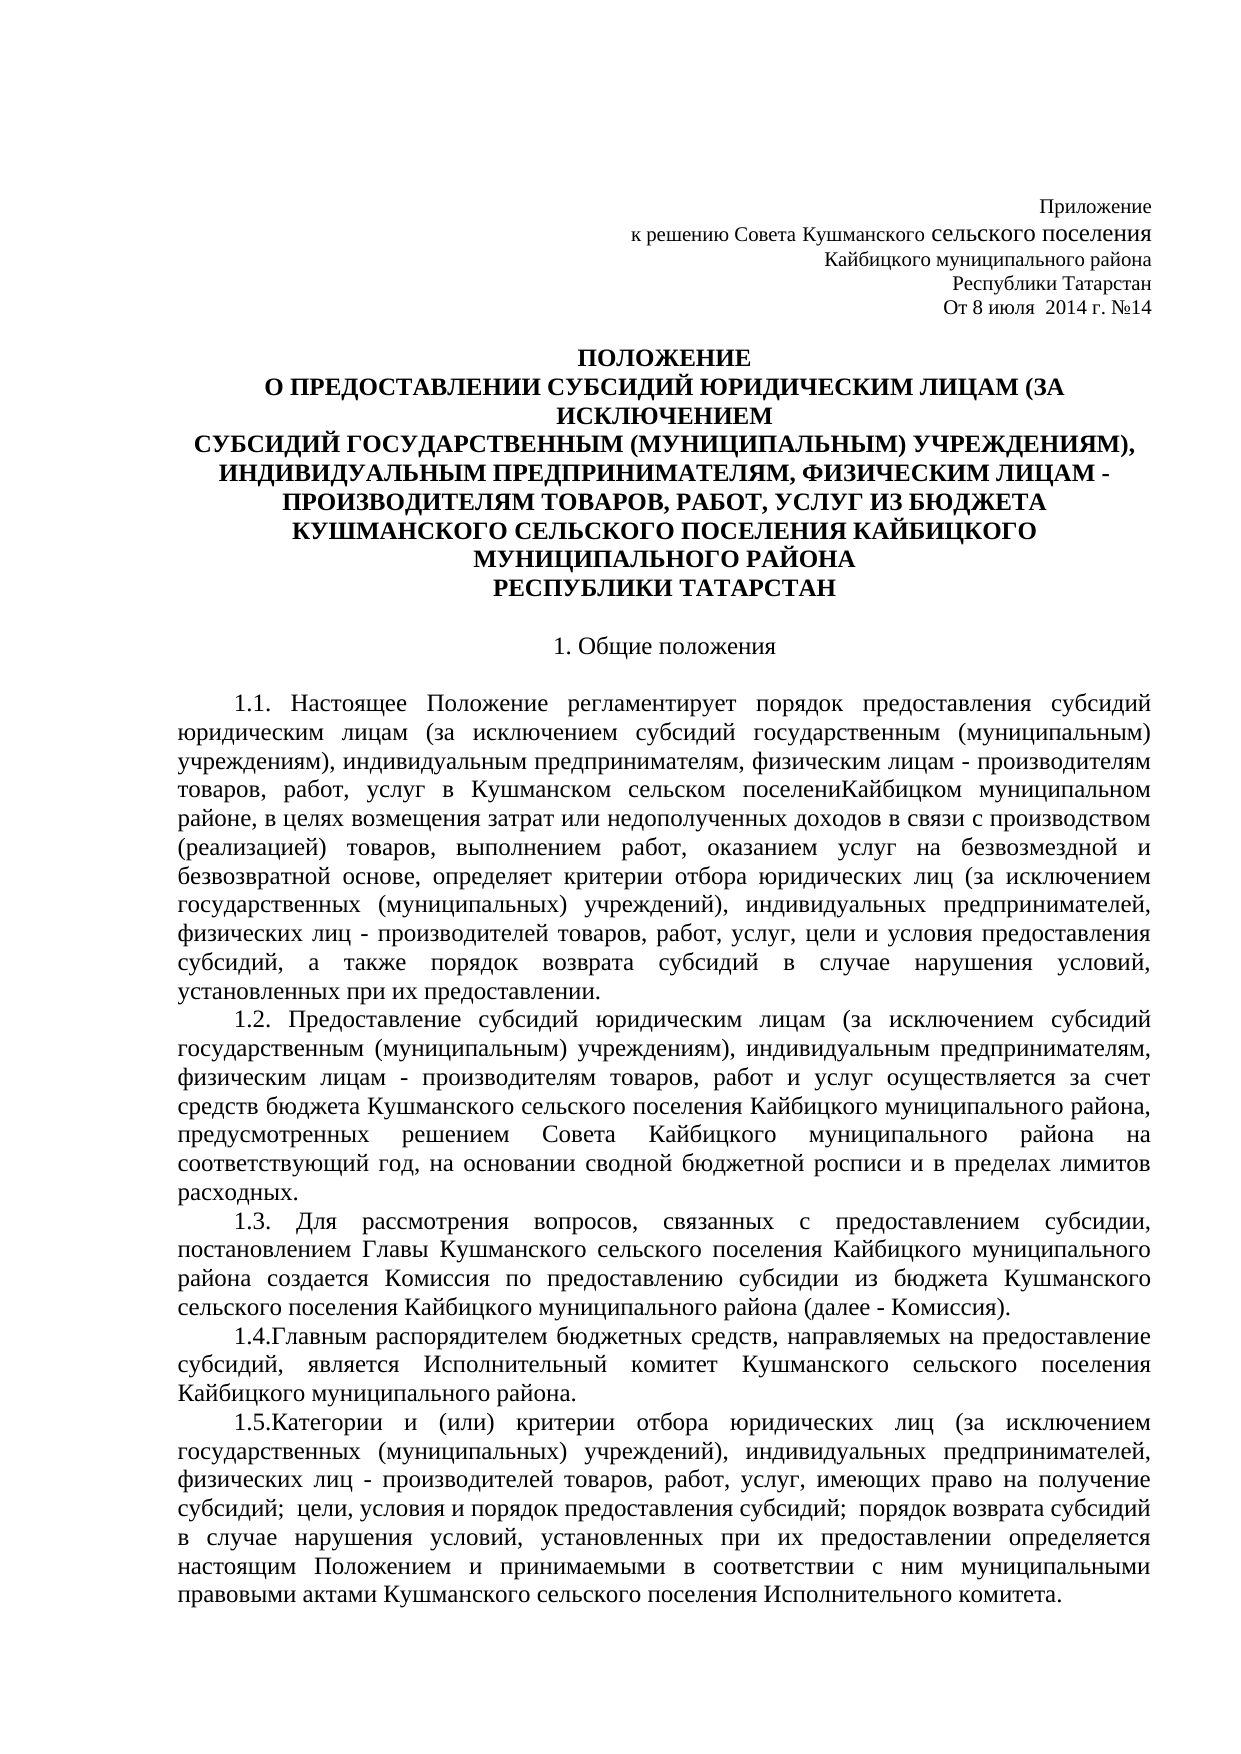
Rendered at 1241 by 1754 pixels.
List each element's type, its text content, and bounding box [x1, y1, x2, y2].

text 1.3. Для рассмотрения вопросов, связанных с предоставлением субсидии, постановлением Главы Кушманского сельского поселения Кайбицкого муниципального района создается Комиссия по предоставлению субсидии из бюджета Кушманского сельского поселения Кайбицкого муниципального района (далее - Комиссия). [177, 1206, 1152, 1321]
title ИНДИВИДУАЛЬНЫМ ПРЕДПРИНИМАТЕЛЯМ, ФИЗИЧЕСКИМ ЛИЦАМ - [177, 458, 1152, 487]
text Кайбицкого муниципального района [177, 247, 1152, 271]
text 1.4.Главным распорядителем бюджетных средств, направляемых на предоставление субсидий, является Исполнительный комитет Кушманского сельского поселения Кайбицкого муниципального района. [177, 1321, 1152, 1407]
title СУБСИДИЙ ГОСУДАРСТВЕННЫМ (МУНИЦИПАЛЬНЫМ) УЧРЕЖДЕНИЯМ), [177, 429, 1152, 458]
text к решению Совета Кушманского сельского поселения [177, 218, 1152, 247]
title ПОЛОЖЕНИЕ [177, 343, 1152, 372]
text 1.2. Предоставление субсидий юридическим лицам (за исключением субсидий государственным (муниципальным) учреждениям), индивидуальным предпринимателям, физическим лицам - производителям товаров, работ и услуг осуществляется за счет средств бюджета Кушманского сельского поселения Кайбицкого муниципального района, предусмотренных решением Совета Кайбицкого муниципального района на соответствующий год, на основании сводной бюджетной росписи и в пределах лимитов расходных. [177, 1004, 1152, 1206]
text 1.5.Категории и (или) критерии отбора юридических лиц (за исключением государственных (муниципальных) учреждений), индивидуальных предпринимателей, физических лиц - производителей товаров, работ, услуг, имеющих право на получение субсидий; цели, условия и порядок предоставления субсидий; порядок возврата субсидий в случае нарушения условий, установленных при их предоставлении определяется настоящим Положением и принимаемыми в соответствии с ним муниципальными правовыми актами Кушманского сельского поселения Исполнительного комитета. [177, 1407, 1152, 1608]
text 1. Общие положения [177, 631, 1152, 659]
text От 8 июля 2014 г. №14 [177, 295, 1152, 319]
text Приложение [177, 194, 1152, 218]
text Республики Татарстан [177, 271, 1152, 295]
title РЕСПУБЛИКИ ТАТАРСТАН [177, 573, 1152, 602]
text 1.1. Настоящее Положение регламентирует порядок предоставления субсидий юридическим лицам (за исключением субсидий государственным (муниципальным) учреждениям), индивидуальным предпринимателям, физическим лицам - производителям товаров, работ, услуг в Кушманском сельском поселениКайбицком муниципальном районе, в целях возмещения затрат или недополученных доходов в связи с производством (реализацией) товаров, выполнением работ, оказанием услуг на безвозмездной и безвозвратной основе, определяет критерии отбора юридических лиц (за исключением государственных (муниципальных) учреждений), индивидуальных предпринимателей, физических лиц - производителей товаров, работ, услуг, цели и условия предоставления субсидий, а также порядок возврата субсидий в случае нарушения условий, установленных при их предоставлении. [177, 688, 1152, 1004]
title О ПРЕДОСТАВЛЕНИИ СУБСИДИЙ ЮРИДИЧЕСКИМ ЛИЦАМ (ЗА ИСКЛЮЧЕНИЕМ [177, 372, 1152, 429]
title ПРОИЗВОДИТЕЛЯМ ТОВАРОВ, РАБОТ, УСЛУГ ИЗ БЮДЖЕТА КУШМАНСКОГО СЕЛЬСКОГО ПОСЕЛЕНИЯ КАЙБИЦКОГО [177, 487, 1152, 544]
title МУНИЦИПАЛЬНОГО РАЙОНА [177, 544, 1152, 573]
